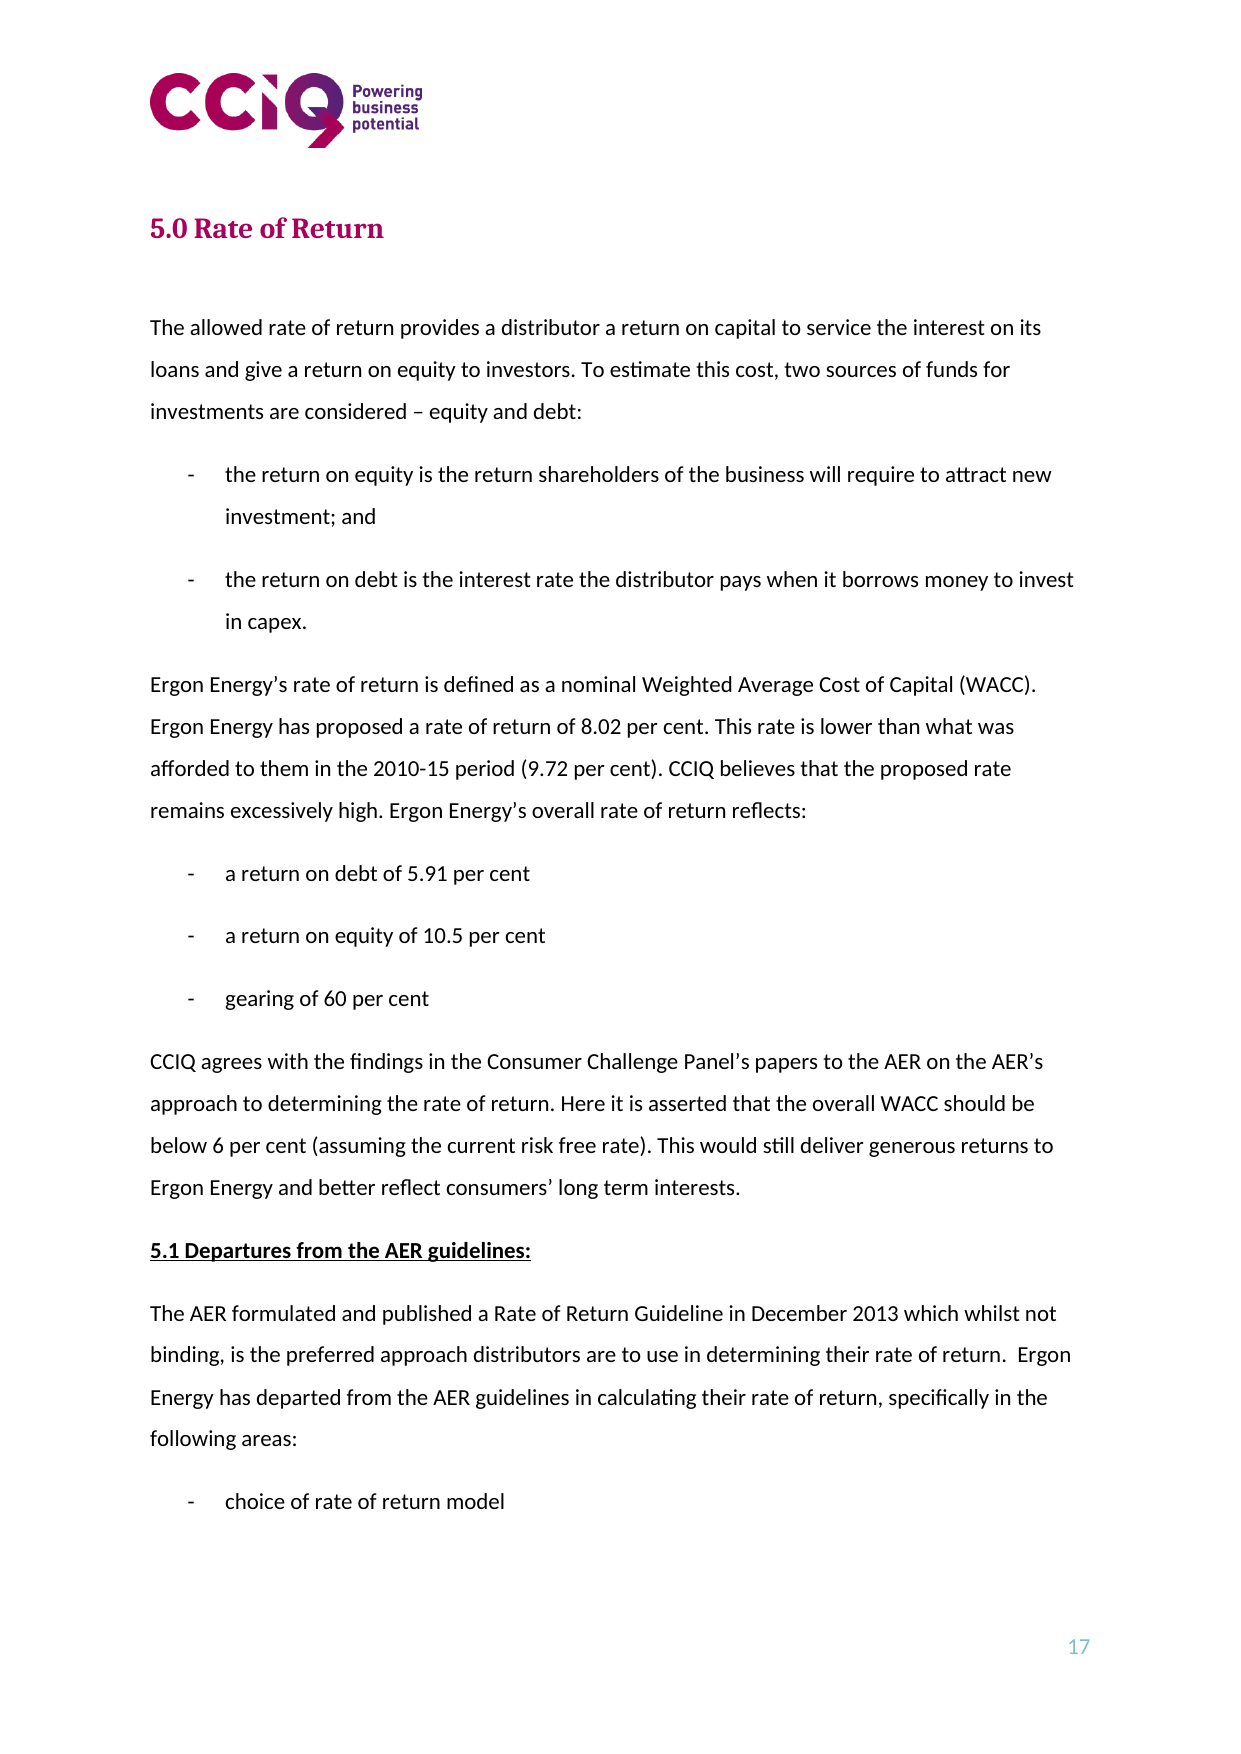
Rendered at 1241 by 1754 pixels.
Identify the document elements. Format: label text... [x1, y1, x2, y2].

text The allowed rate of return provides a distributor a return on capital to service the interest on its loans and give a return on equity to investors. To estimate this cost, two sources of funds for investments are considered – equity and debt: [150, 313, 1090, 426]
list the return on debt is the interest rate the distributor pays when it borrows money to invest in capex. [187, 565, 1090, 635]
list choice of rate of return model [187, 1487, 1090, 1515]
text CCIQ agrees with the findings in the Consumer Challenge Panel’s papers to the AER on the AER’s approach to determining the rate of return. Here it is asserted that the overall WACC should be below 6 per cent (assuming the current risk free rate). This would still deliver generous returns to Ergon Energy and better reflect consumers’ long term interests. [150, 1047, 1090, 1201]
list the return on equity is the return shareholders of the business will require to attract new investment; and [187, 460, 1090, 530]
text The AER formulated and published a Rate of Return Guideline in December 2013 which whilst not binding, is the preferred approach distributors are to use in determining their rate of return. Ergon Energy has departed from the AER guidelines in calculating their rate of return, specifically in the following areas: [150, 1299, 1090, 1453]
subtitle 5.0 Rate of Return [150, 212, 1090, 246]
text 5.1 Departures from the AER guidelines: [150, 1236, 1090, 1264]
list a return on equity of 10.5 per cent [187, 921, 1090, 949]
list gearing of 60 per cent [187, 984, 1090, 1012]
picture [150, 73, 422, 148]
text Ergon Energy’s rate of return is defined as a nominal Weighted Average Cost of Capital (WACC). Ergon Energy has proposed a rate of return of 8.02 per cent. This rate is lower than what was afforded to them in the 2010-15 period (9.72 per cent). CCIQ believes that the proposed rate remains excessively high. Ergon Energy’s overall rate of return reflects: [150, 670, 1090, 824]
list a return on debt of 5.91 per cent [187, 859, 1090, 887]
